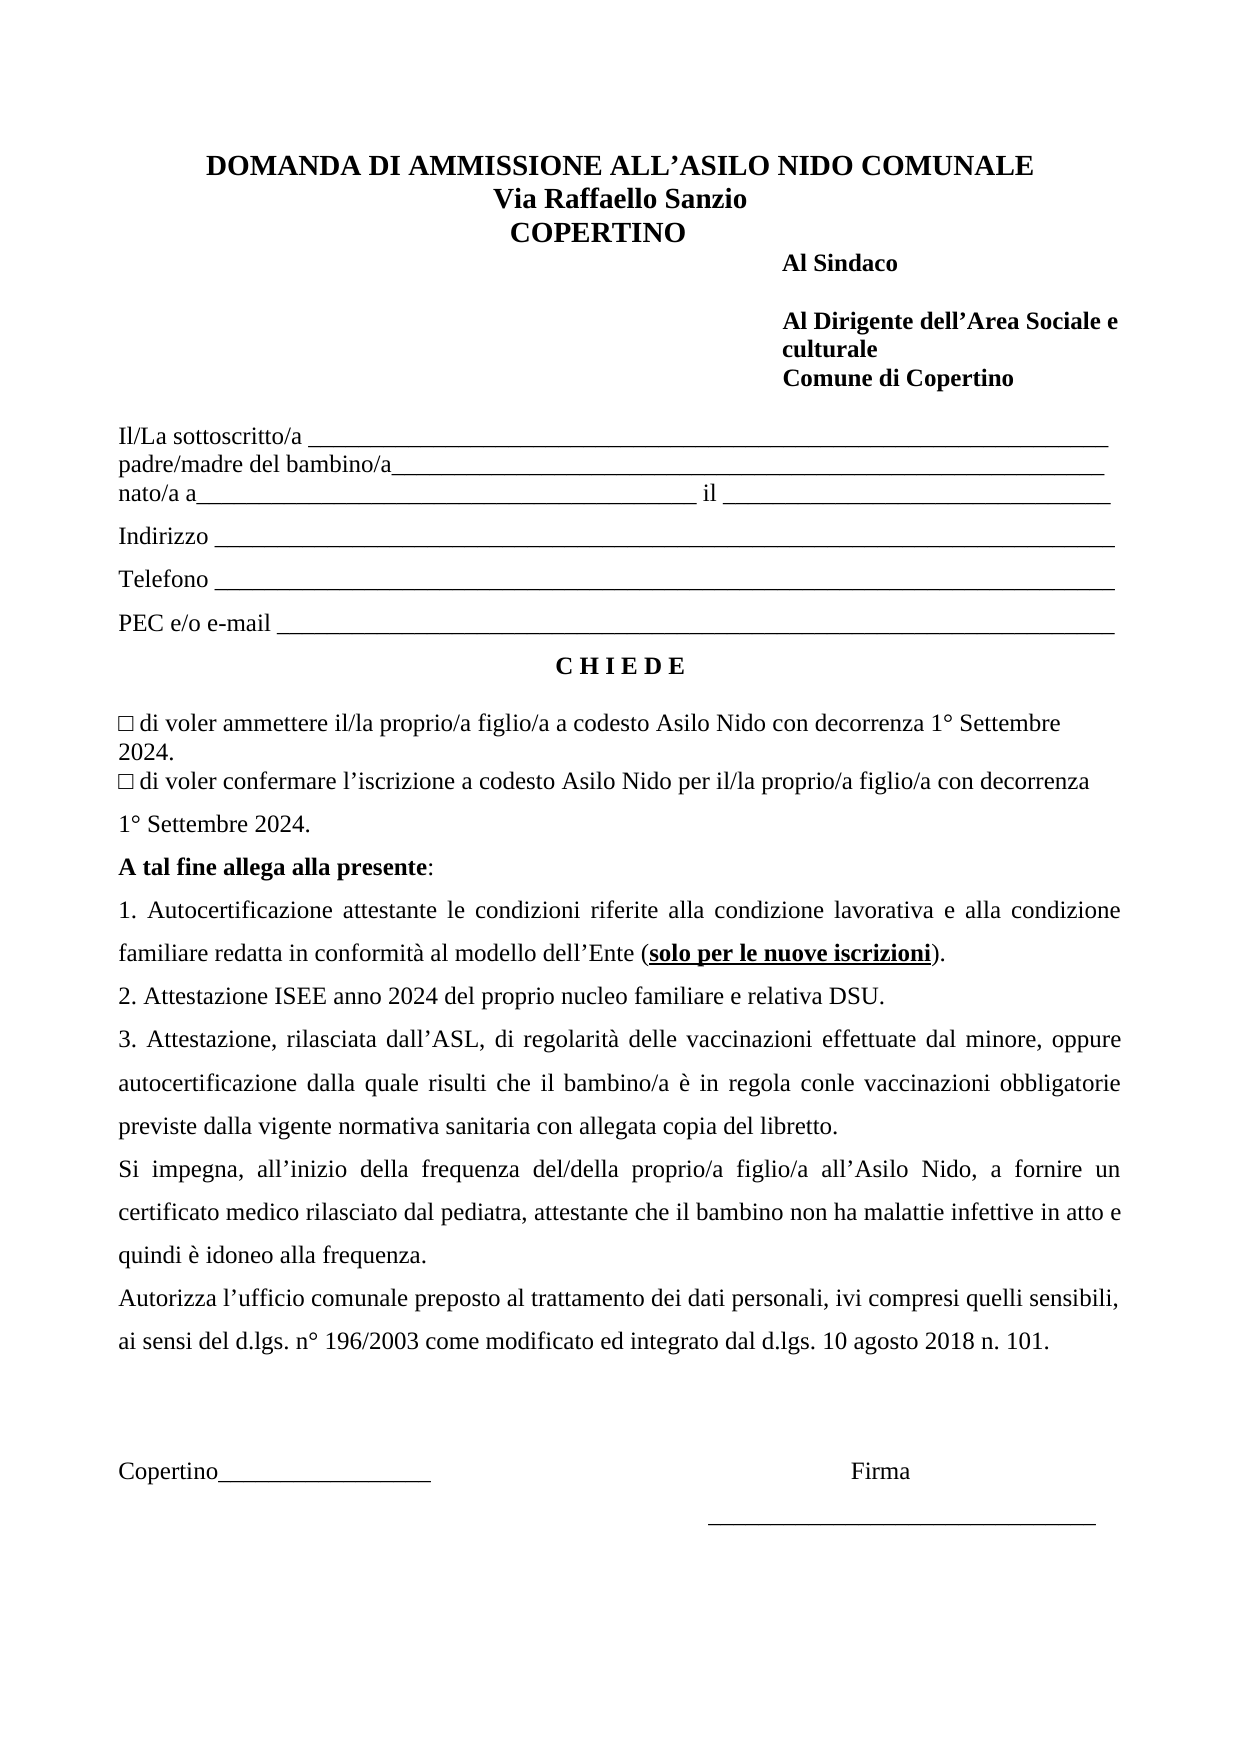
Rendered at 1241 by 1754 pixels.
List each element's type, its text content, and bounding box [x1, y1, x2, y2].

text C H I E D E [118, 651, 1122, 679]
text Via Raffaello Sanzio [118, 181, 1122, 215]
text ai sensi del d.lgs. n° 196/2003 come modificato ed integrato dal d.lgs. 10 agosto 2018 n. 101. [118, 1326, 1122, 1355]
text _______________________________ [118, 1499, 1122, 1528]
text nato/a a________________________________________ il _______________________________ [118, 478, 1122, 507]
text □ di voler confermare l’iscrizione a codesto Asilo Nido per il/la proprio/a figlio/a con decorrenza [118, 766, 1122, 794]
text Indirizzo ________________________________________________________________________ [118, 521, 1122, 550]
text COPERTINO [118, 215, 1122, 248]
text Si impegna, all’inizio della frequenza del/della proprio/a figlio/a all’Asilo Nido, a fornire un certificato medico rilasciato dal pediatra, attestante che il bambino non ha malattie infettive in atto e quindi è idoneo alla frequenza. [118, 1154, 1122, 1269]
text Al Dirigente dell’Area Sociale e culturale [782, 306, 1122, 363]
text 3. Attestazione, rilasciata dall’ASL, di regolarità delle vaccinazioni effettuate dal minore, oppure autocertificazione dalla quale risulti che il bambino/a è in regola conle vaccinazioni obbligatorie previste dalla vigente normativa sanitaria con allegata copia del libretto. [118, 1024, 1122, 1139]
text A tal fine allega alla presente: [118, 852, 1122, 881]
text Copertino_________________ Firma [118, 1456, 1122, 1484]
text PEC e/o e-mail ___________________________________________________________________ [118, 608, 1122, 636]
text 1° Settembre 2024. [118, 809, 1122, 838]
text 1. Autocertificazione attestante le condizioni riferite alla condizione lavorativa e alla condizione familiare redatta in conformità al modello dell’Ente (solo per le nuove iscrizioni). [118, 895, 1122, 967]
text 2. Attestazione ISEE anno 2024 del proprio nucleo familiare e relativa DSU. [118, 981, 1122, 1010]
text Al Sindaco [118, 248, 1122, 306]
text Comune di Copertino [782, 363, 1122, 392]
text DOMANDA DI AMMISSIONE ALL’ASILO NIDO COMUNALE [118, 148, 1122, 181]
text Telefono ________________________________________________________________________ [118, 564, 1122, 593]
text Autorizza l’ufficio comunale preposto al trattamento dei dati personali, ivi compresi quelli sensibili, [118, 1283, 1122, 1312]
